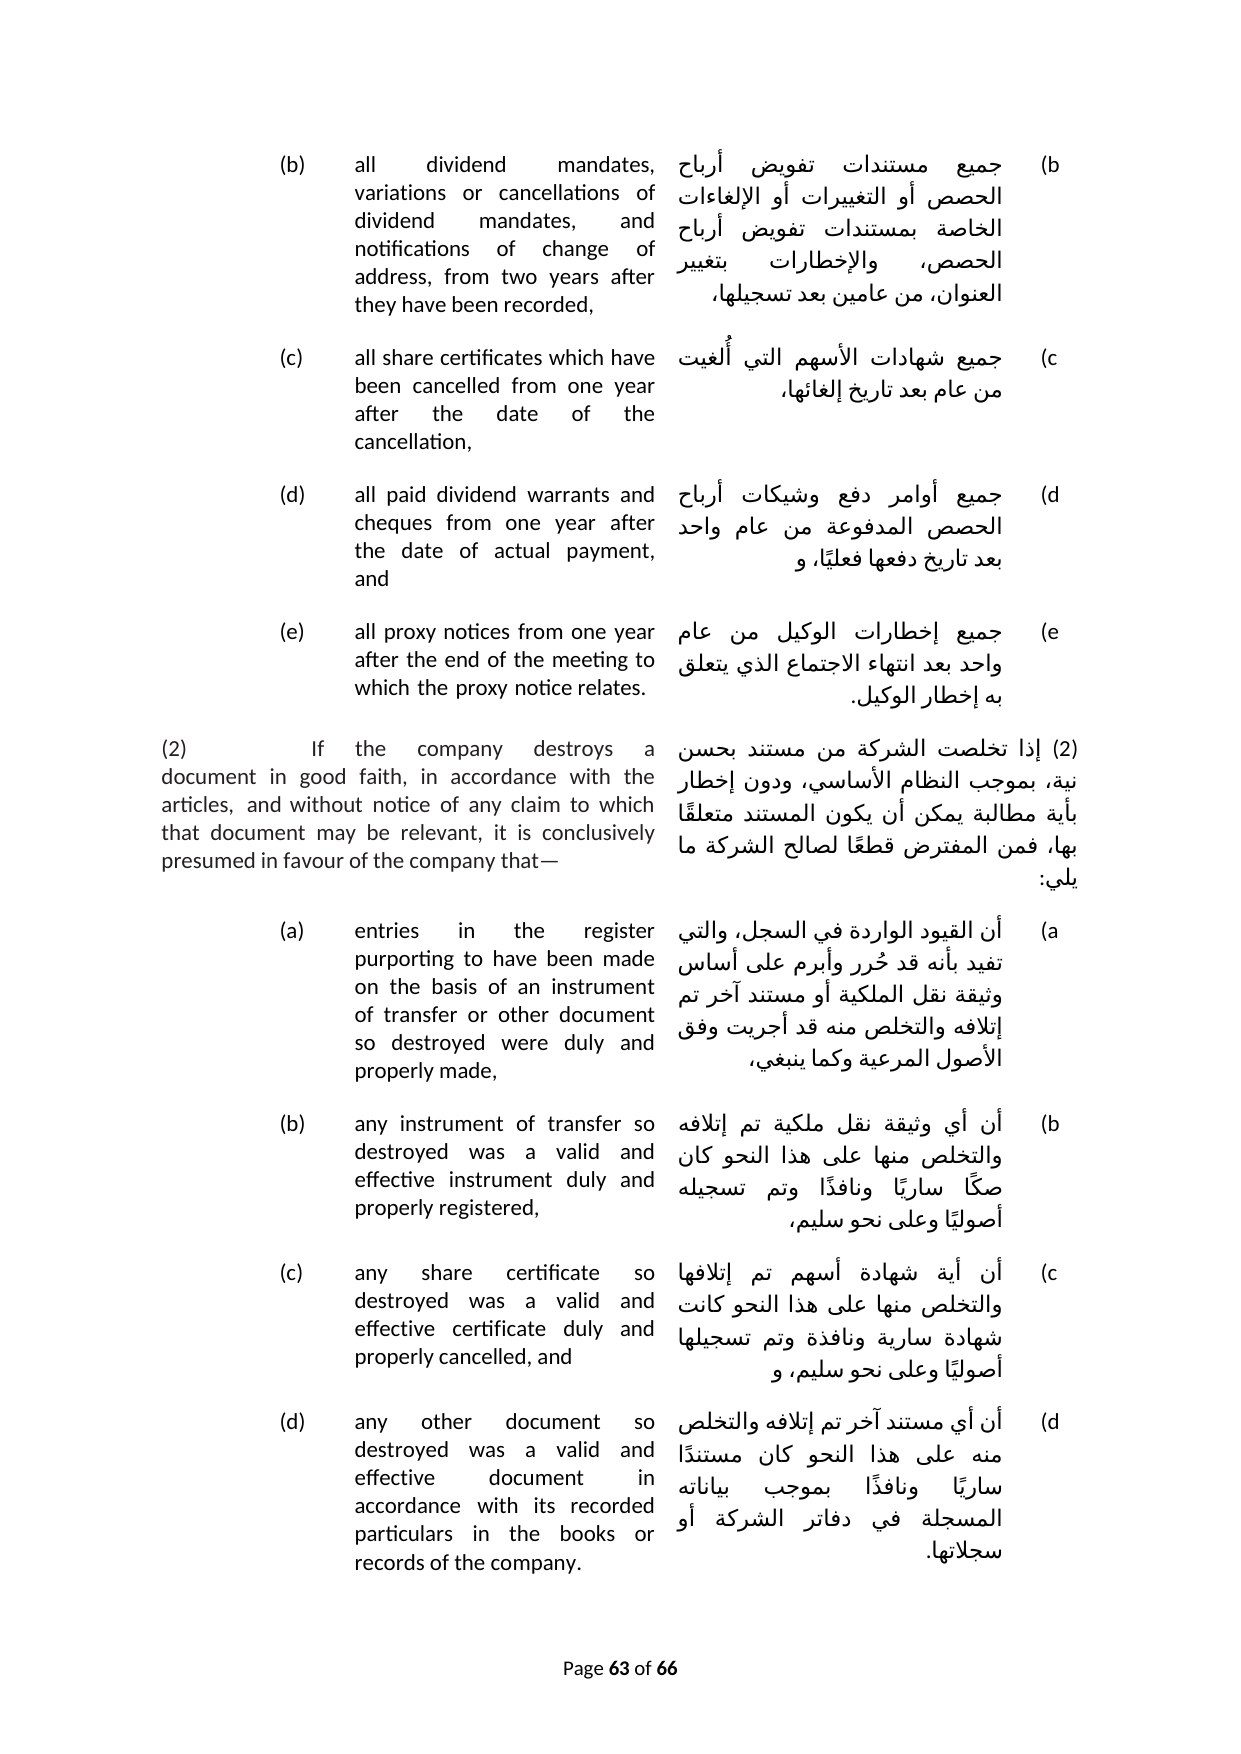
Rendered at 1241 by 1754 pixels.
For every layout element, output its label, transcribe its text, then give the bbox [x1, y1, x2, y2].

table_cell (2) If the company destroys a document in good faith, in accordance with the articles, and without notice of any claim to which that document may be relevant, it is conclusively presumed in favour of the company that— [150, 734, 666, 916]
table_cell جميع إخطارات الوكيل من عام واحد بعد انتهاء الاجتماع الذي يتعلق به إخطار الوكيل. [666, 617, 1089, 734]
table_cell all dividend mandates, variations or cancellations of dividend mandates, and notifications of change of address, from two years after they have been recorded, [150, 150, 666, 343]
table_cell all share certificates which have been cancelled from one year after the date of the cancellation, [150, 343, 666, 480]
table_cell any share certificate so destroyed was a valid and effective certificate duly and properly cancelled, and [150, 1258, 666, 1407]
table_cell (2) إذا تخلصت الشركة من مستند بحسن نية، بموجب النظام الأساسي، ودون إخطار بأية مطالبة يمكن أن يكون المستند متعلقًا بها، فمن المفترض قطعًا لصالح الشركة ما يلي: [666, 734, 1089, 916]
table_cell جميع شهادات الأسهم التي أُلغيت من عام بعد تاريخ إلغائها، [666, 343, 1089, 480]
table_cell entries in the register purporting to have been made on the basis of an instrument of transfer or other document so destroyed were duly and properly made, [150, 916, 666, 1109]
table_cell all paid dividend warrants and cheques from one year after the date of actual payment, and [150, 480, 666, 617]
table_cell أن أية شهادة أسهم تم إتلافها والتخلص منها على هذا النحو كانت شهادة سارية ونافذة وتم تسجيلها أصوليًا وعلى نحو سليم، و [666, 1258, 1089, 1407]
table_cell all proxy notices from one year after the end of the meeting to which the proxy notice relates. [150, 617, 666, 734]
table_cell جميع أوامر دفع وشيكات أرباح الحصص المدفوعة من عام واحد بعد تاريخ دفعها فعليًا، و [666, 480, 1089, 617]
table_cell any other document so destroyed was a valid and effective document in accordance with its recorded particulars in the books or records of the company. [150, 1408, 666, 1601]
table_cell أن أي مستند آخر تم إتلافه والتخلص منه على هذا النحو كان مستندًا ساريًا ونافذًا بموجب بياناته المسجلة في دفاتر الشركة أو سجلاتها. [666, 1408, 1089, 1601]
table_cell أن أي وثيقة نقل ملكية تم إتلافه والتخلص منها على هذا النحو كان صكًا ساريًا ونافذًا وتم تسجيله أصوليًا وعلى نحو سليم، [666, 1109, 1089, 1258]
table_cell any instrument of transfer so destroyed was a valid and effective instrument duly and properly registered, [150, 1109, 666, 1258]
table_cell جميع مستندات تفويض أرباح الحصص أو التغييرات أو الإلغاءات الخاصة بمستندات تفويض أرباح الحصص، والإخطارات بتغيير العنوان، من عامين بعد تسجيلها، [666, 150, 1089, 343]
table_cell أن القيود الواردة في السجل، والتي تفيد بأنه قد حُرر وأبرم على أساس وثيقة نقل الملكية أو مستند آخر تم إتلافه والتخلص منه قد أجريت وفق الأصول المرعية وكما ينبغي، [666, 916, 1089, 1109]
